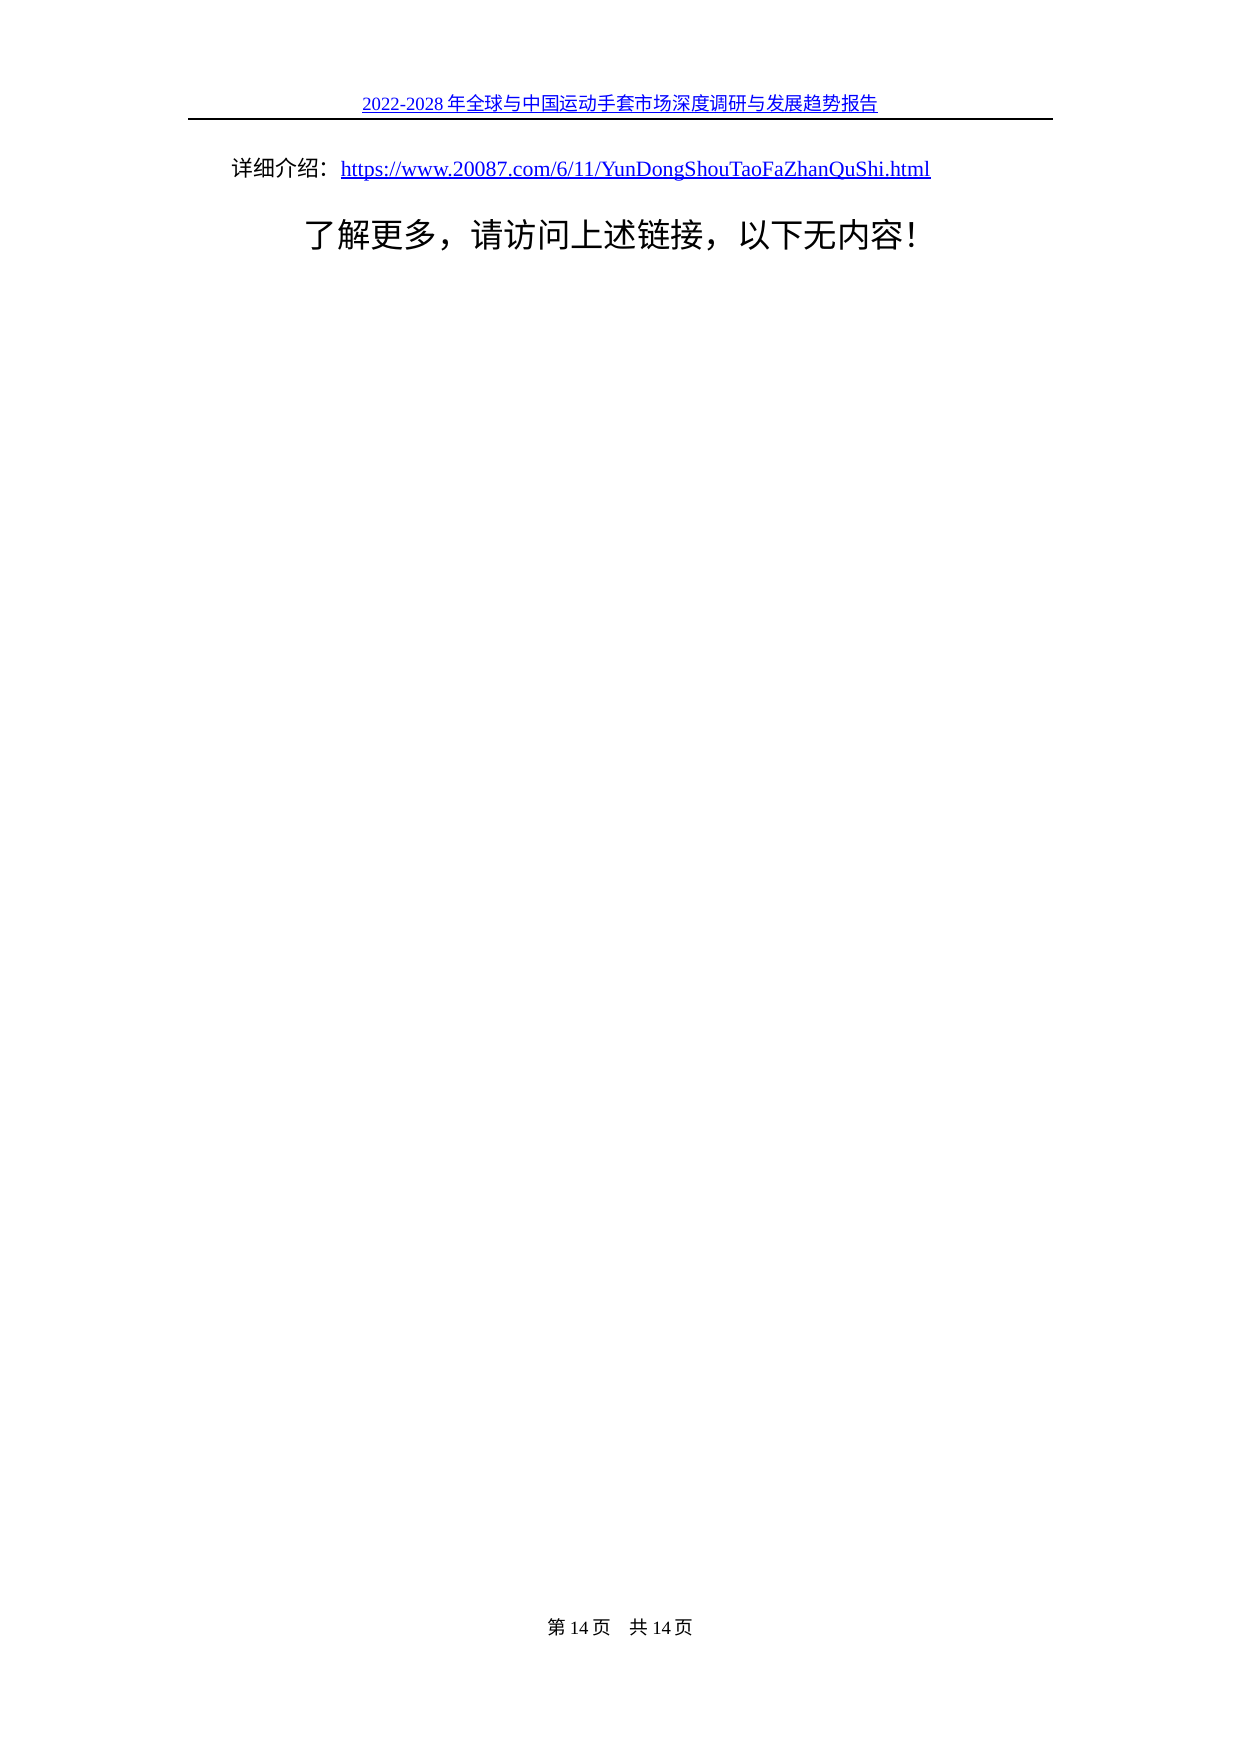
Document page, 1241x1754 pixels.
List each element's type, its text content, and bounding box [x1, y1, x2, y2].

text 详细介绍：https://www.20087.com/6/11/YunDongShouTaoFaZhanQuShi.html [187, 150, 1053, 183]
title 了解更多，请访问上述链接，以下无内容！ [187, 200, 1053, 265]
